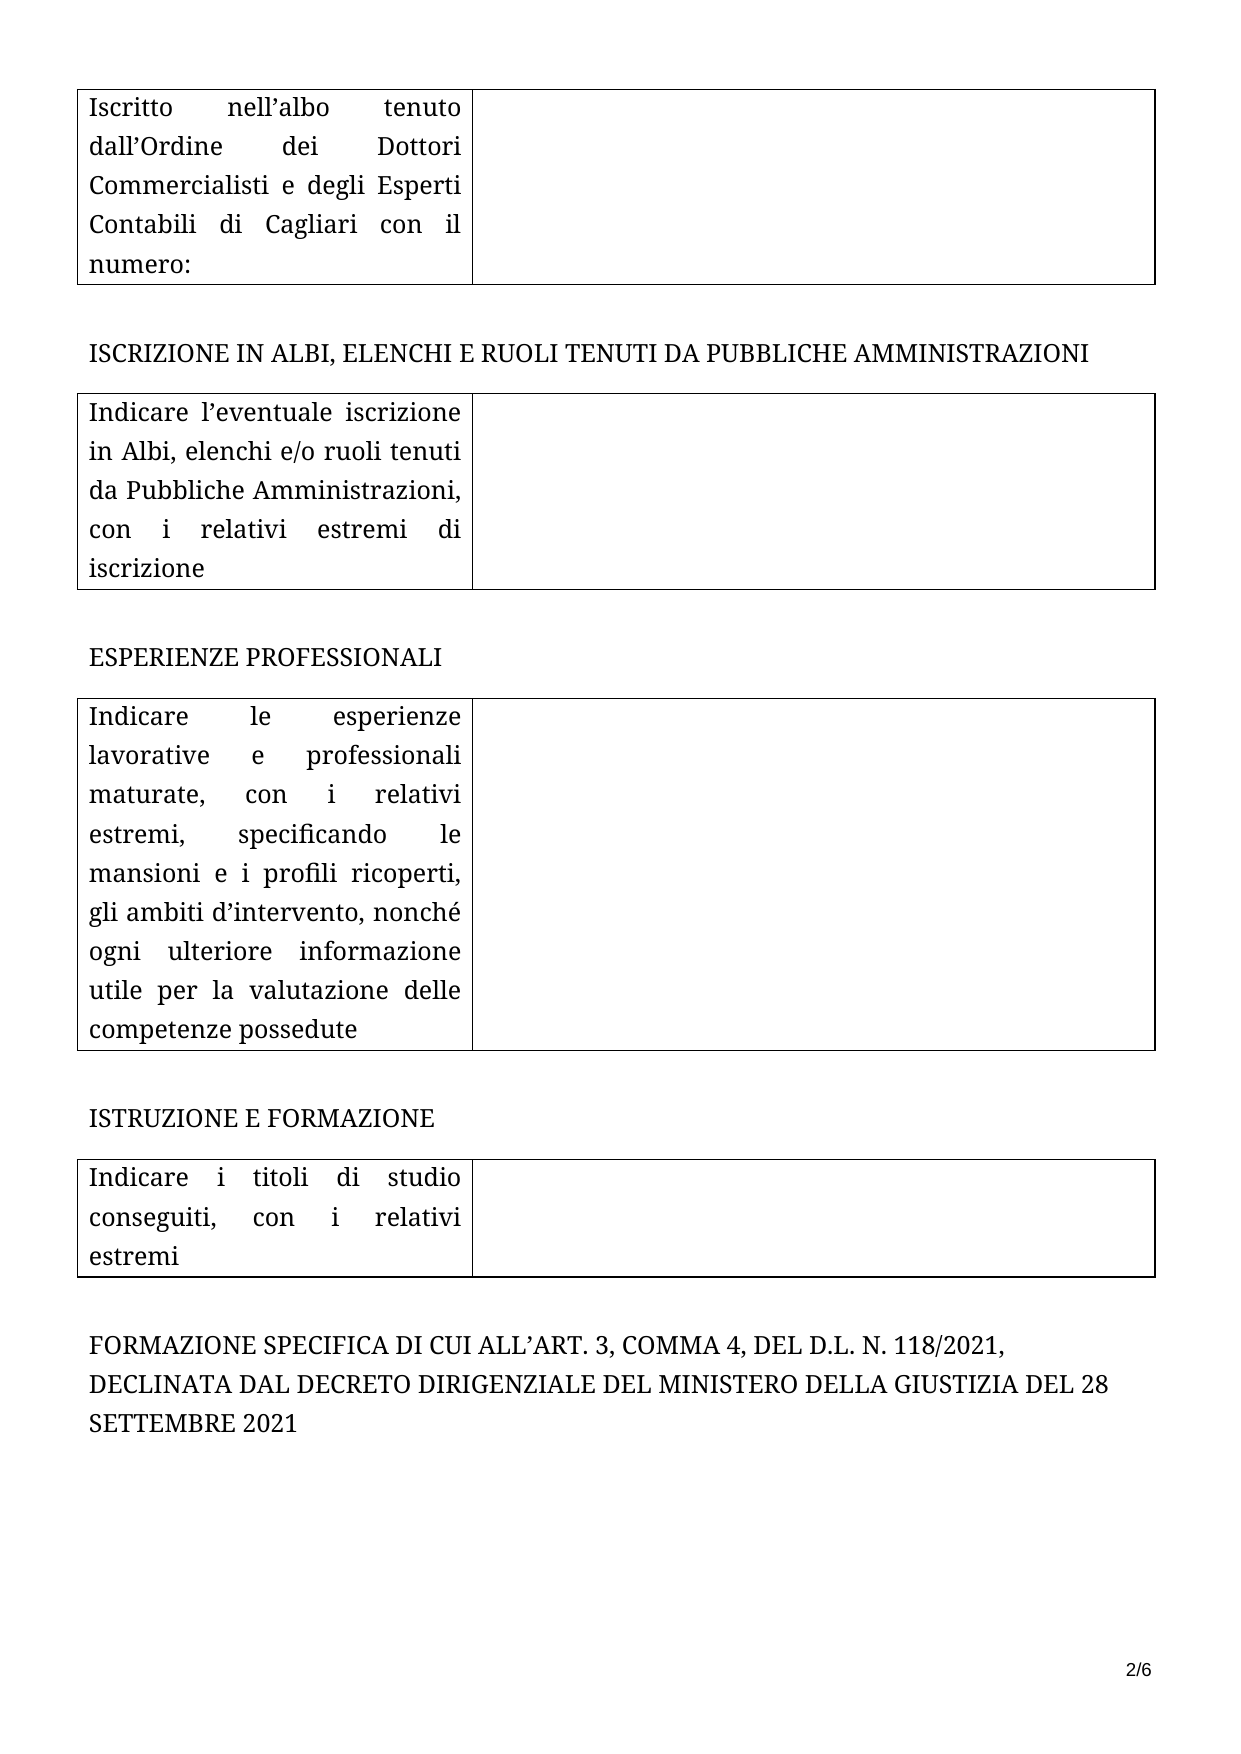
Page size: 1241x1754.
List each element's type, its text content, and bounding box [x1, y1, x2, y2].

table_header Indicare le esperienze lavorative e professionali maturate, con i relativi estremi, specificando le mansioni e i profili ricoperti, gli ambiti d’intervento, nonché ogni ulteriore informazione utile per la valutazione delle competenze possedute [78, 699, 472, 1050]
table_header Indicare l’eventuale iscrizione in Albi, elenchi e/o ruoli tenuti da Pubbliche Amministrazioni, con i relativi estremi di iscrizione [78, 394, 472, 589]
table_header [473, 699, 1154, 1050]
table_header [473, 90, 1154, 284]
text ISTRUZIONE E FORMAZIONE [89, 1101, 1152, 1135]
table_header Indicare i titoli di studio conseguiti, con i relativi estremi [78, 1160, 472, 1276]
text ISCRIZIONE IN ALBI, ELENCHI E RUOLI TENUTI DA PUBBLICHE AMMINISTRAZIONI [89, 335, 1152, 369]
text FORMAZIONE SPECIFICA DI CUI ALL’ART. 3, COMMA 4, DEL D.L. N. 118/2021, DECLINATA DAL DECRETO DIRIGENZIALE DEL MINISTERO DELLA GIUSTIZIA DEL 28 SETTEMBRE 2021 [89, 1327, 1152, 1440]
table_header [473, 394, 1154, 589]
table_header Iscritto nell’albo tenuto dall’Ordine dei Dottori Commercialisti e degli Esperti Contabili di Cagliari con il numero: [78, 90, 472, 284]
text ESPERIENZE PROFESSIONALI [89, 640, 1152, 674]
table_header [473, 1160, 1154, 1276]
